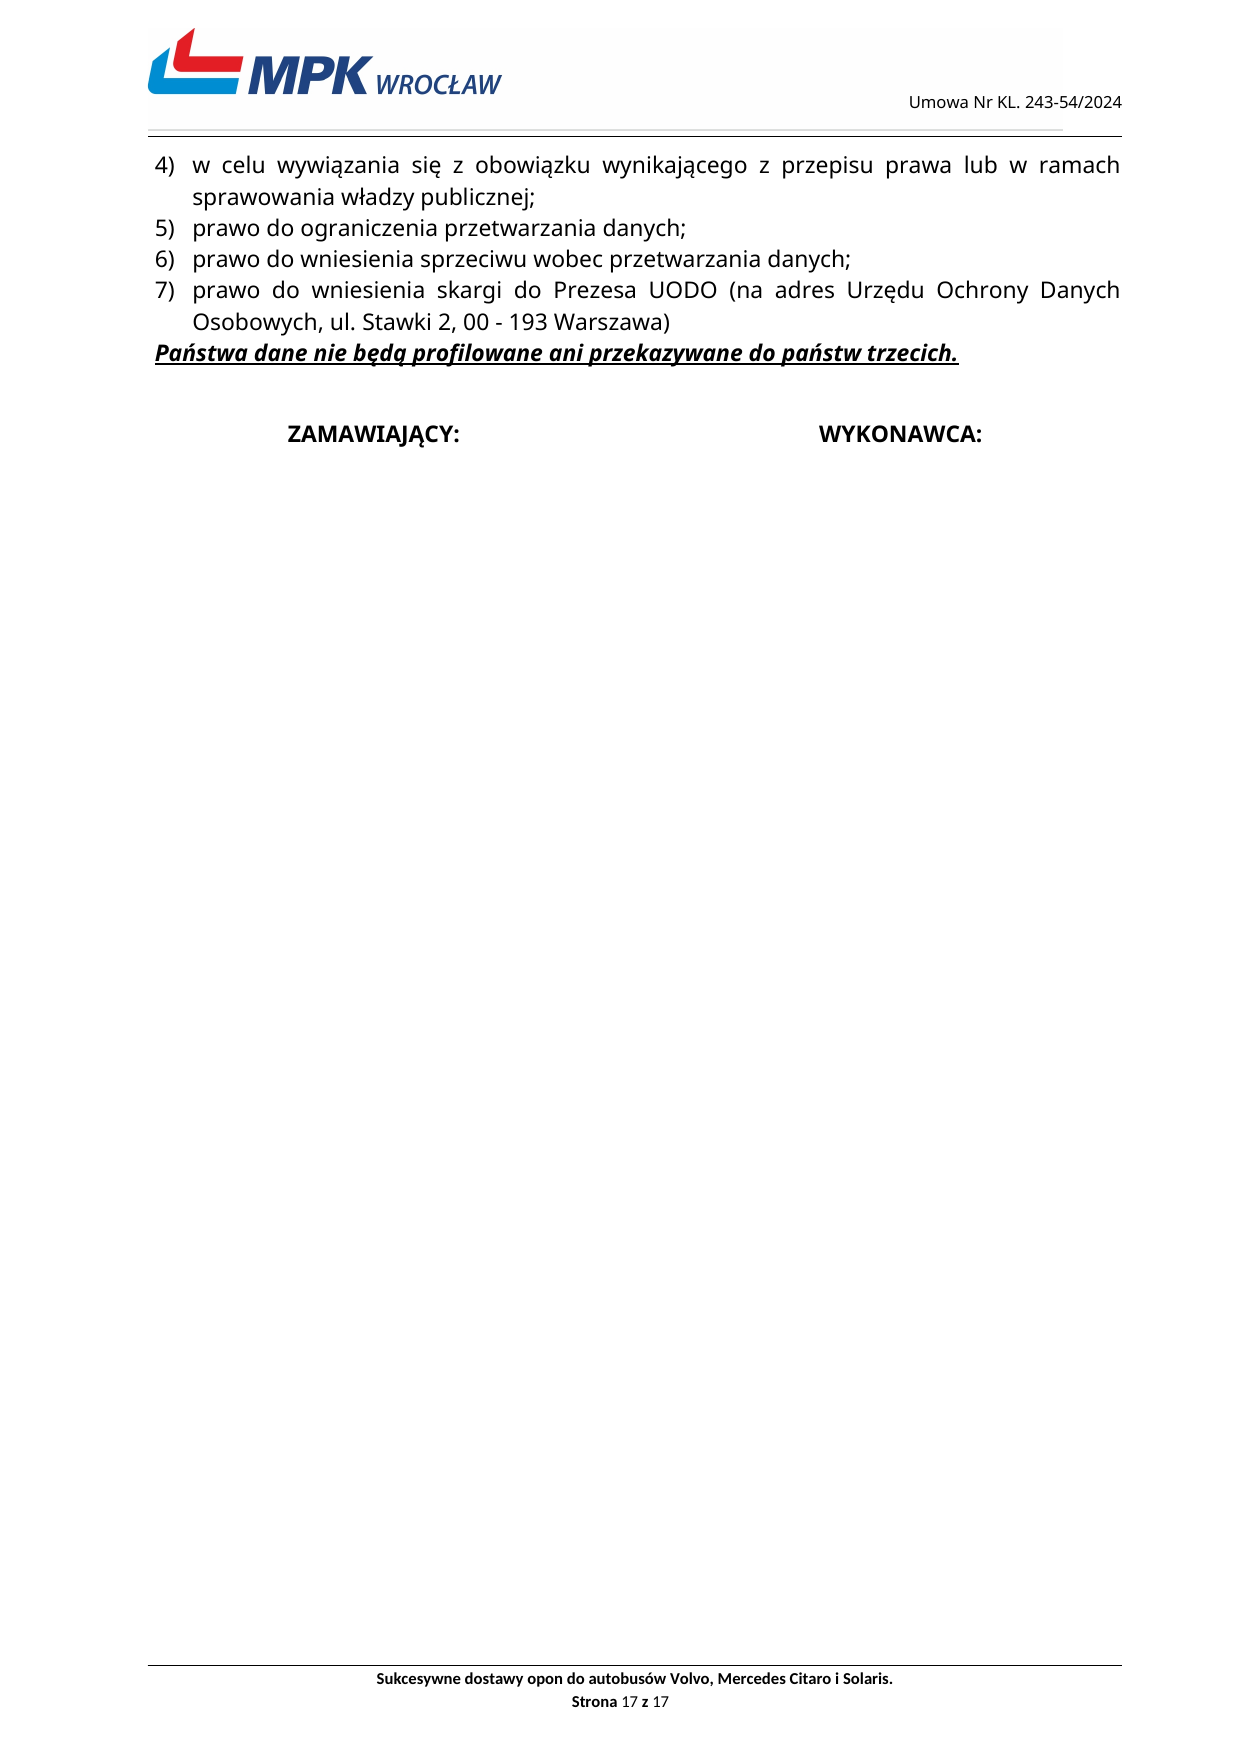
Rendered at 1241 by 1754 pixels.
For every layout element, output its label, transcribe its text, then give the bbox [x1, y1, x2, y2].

text ZAMAWIAJĄCY: WYKONAWCA: [148, 418, 1122, 449]
list prawo do ograniczenia przetwarzania danych; [154, 212, 1122, 243]
list w celu wywiązania się z obowiązku wynikającego z przepisu prawa lub w ramach sprawowania władzy publicznej; [154, 149, 1122, 212]
text Państwa dane nie będą profilowane ani przekazywane do państw trzecich. [154, 337, 1122, 368]
list prawo do wniesienia skargi do Prezesa UODO (na adres Urzędu Ochrony Danych Osobowych, ul. Stawki 2, 00 - 193 Warszawa) [154, 274, 1122, 337]
picture [147, 28, 1063, 131]
list prawo do wniesienia sprzeciwu wobec przetwarzania danych; [154, 243, 1122, 274]
